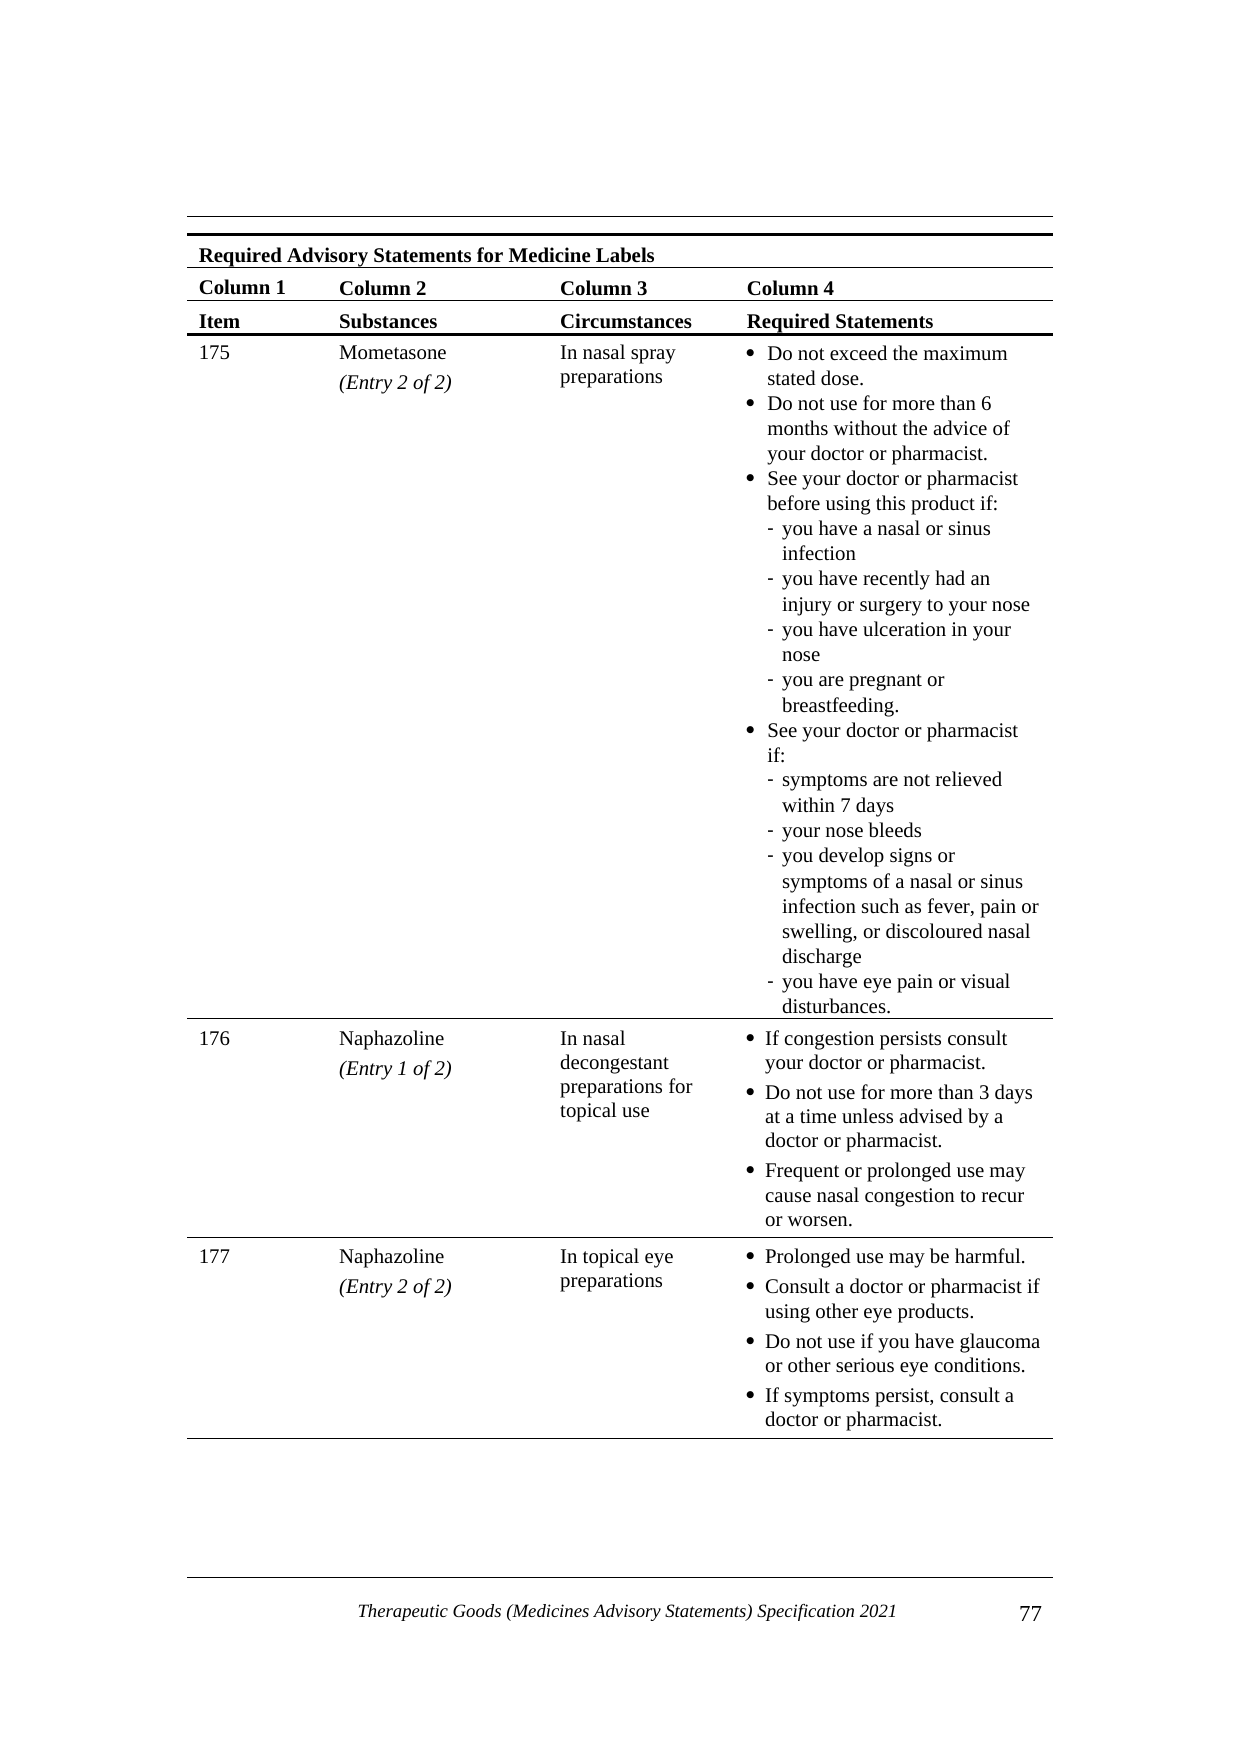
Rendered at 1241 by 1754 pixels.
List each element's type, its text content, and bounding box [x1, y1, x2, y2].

table_cell 176 [187, 1019, 328, 1237]
table_header Required Advisory Statements for Medicine Labels [187, 236, 1053, 267]
table_cell Column 2 [328, 268, 549, 300]
table_cell If congestion persists consult your doctor or pharmacist. Do not use for more than 3 days at a time unless advised by a doctor or pharmacist. Frequent or prolonged use may cause nasal congestion to recur or worsen. [735, 1019, 1053, 1237]
table_cell In nasal decongestant preparations for topical use [549, 1019, 735, 1237]
table_cell In topical eye preparations [549, 1238, 735, 1438]
table_cell 175 [187, 336, 328, 1018]
table_cell Do not exceed the maximum stated dose. Do not use for more than 6 months without the advice of your doctor or pharmacist. See your doctor or pharmacist before using this product if: you have a nasal or sinus infection you have recently had an injury or surgery to your nose you have ulceration in your nose you are pregnant or breastfeeding. See your doctor or pharmacist if: symptoms are not relieved within 7 days your nose bleeds you develop signs or symptoms of a nasal or sinus infection such as fever, pain or swelling, or discoloured nasal discharge you have eye pain or visual disturbances. [735, 336, 1053, 1018]
table_cell Naphazoline (Entry 1 of 2) [328, 1019, 549, 1237]
table_cell Item [187, 301, 328, 333]
table_cell Mometasone (Entry 2 of 2) [328, 336, 549, 1018]
table_cell Column 3 [549, 268, 735, 300]
table_cell Column 4 [735, 268, 1053, 300]
table_cell In nasal spray preparations [549, 336, 735, 1018]
table_cell Substances [328, 301, 549, 333]
table_cell 177 [187, 1238, 328, 1438]
table_cell Naphazoline (Entry 2 of 2) [328, 1238, 549, 1438]
table_cell Circumstances [549, 301, 735, 333]
table_cell Required Statements [735, 301, 1053, 333]
table_cell Column 1 [187, 268, 328, 300]
table_cell Prolonged use may be harmful. Consult a doctor or pharmacist if using other eye products. Do not use if you have glaucoma or other serious eye conditions. If symptoms persist, consult a doctor or pharmacist. [735, 1238, 1053, 1438]
